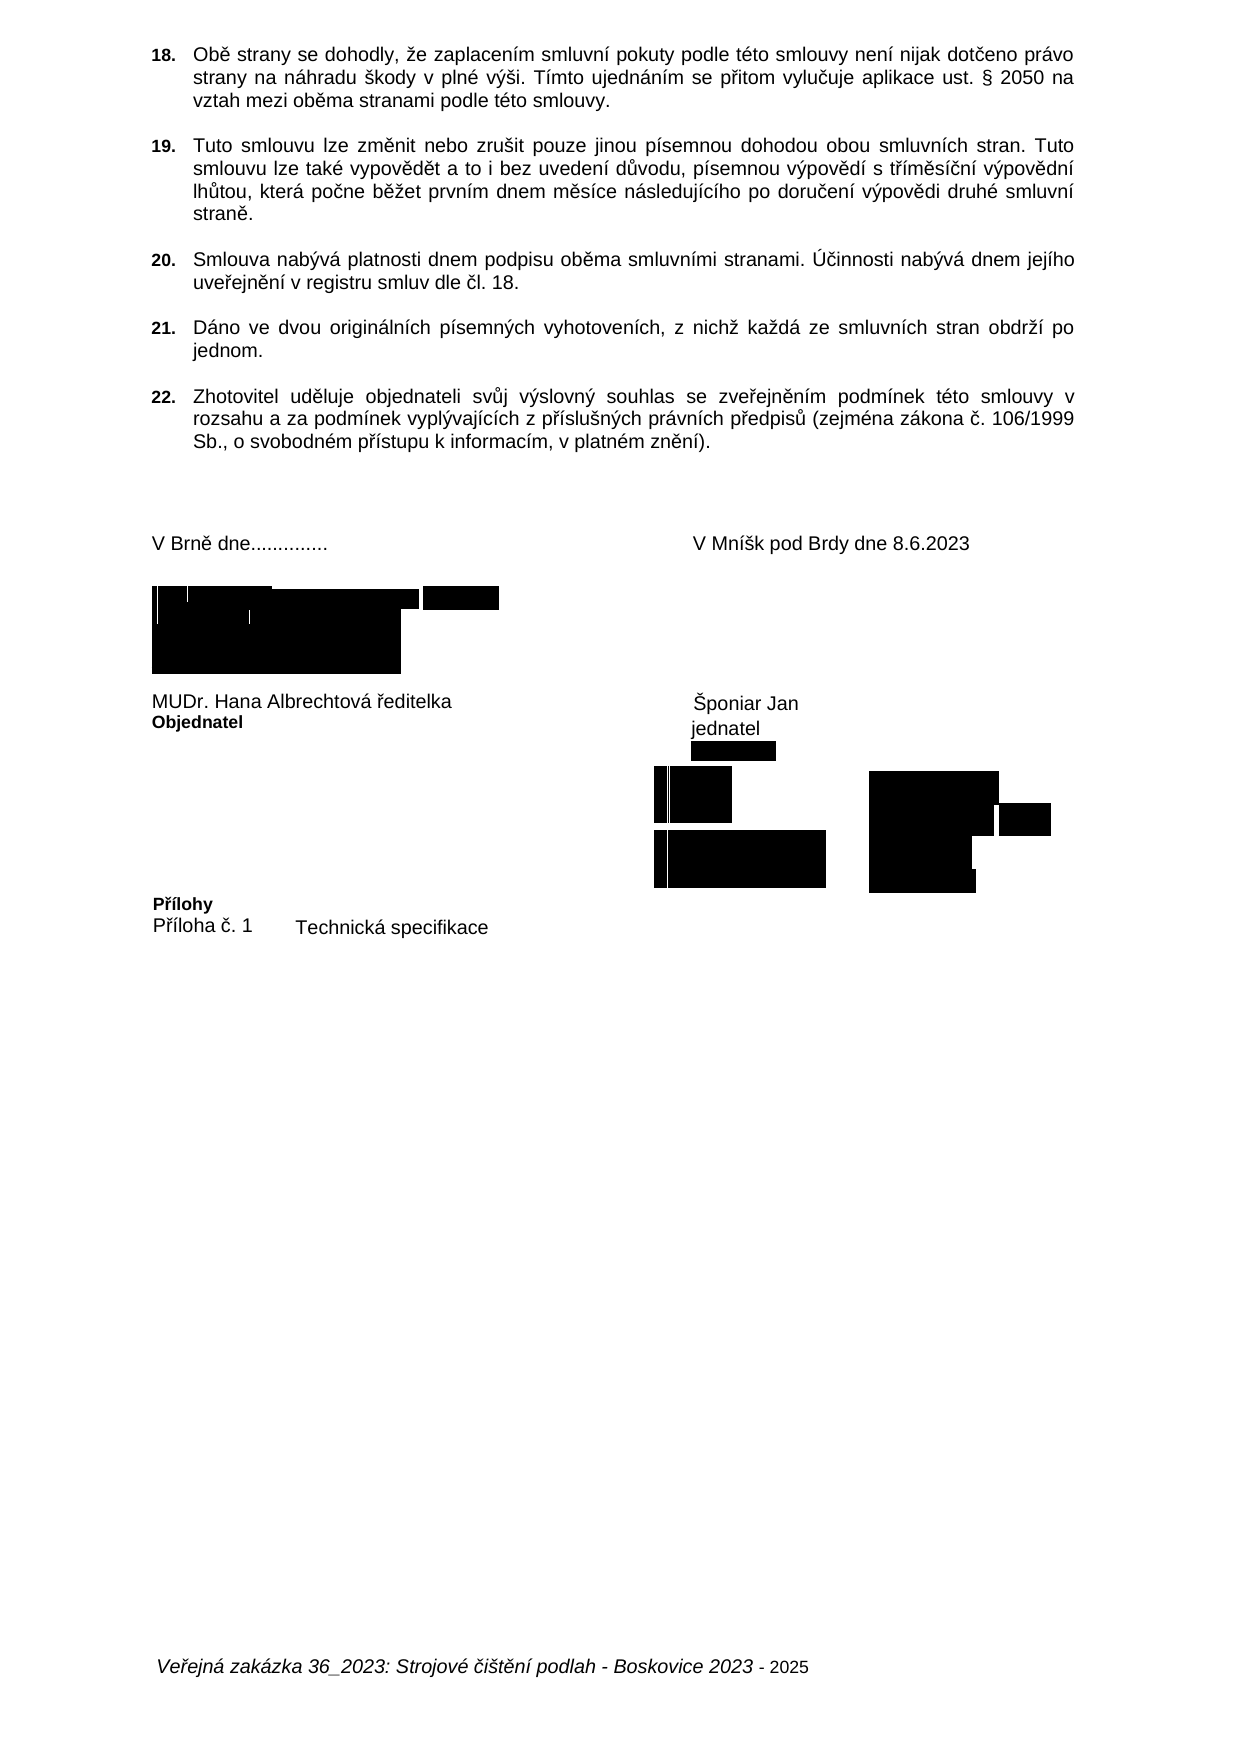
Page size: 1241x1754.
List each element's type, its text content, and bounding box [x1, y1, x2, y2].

list Smlouva nabývá platnosti dnem podpisu oběma smluvními stranami. Účinnosti nabývá dnem jejího uveřejnění v registru smluv dle čl. 18. [151, 248, 1076, 293]
list Tuto smlouvu lze změnit nebo zrušit pouze jinou písemnou dohodou obou smluvních stran. Tuto smlouvu lze také vypovědět a to i bez uvedení důvodu, písemnou výpovědí s tříměsíční výpovědní lhůtou, která počne běžet prvním dnem měsíce následujícího po doručení výpovědi druhé smluvní straně. [151, 134, 1076, 225]
list Zhotovitel uděluje objednateli svůj výslovný souhlas se zveřejněním podmínek této smlouvy v rozsahu a za podmínek vyplývajících z příslušných právních předpisů (zejména zákona č. 106/1999 Sb., o svobodném přístupu k informacím, v platném znění). [151, 384, 1076, 453]
list Dáno ve dvou originálních písemných vyhotoveních, z nichž každá ze smluvních stran obdrží po jednom. [151, 316, 1076, 362]
list Obě strany se dohodly, že zaplacením smluvní pokuty podle této smlouvy není nijak dotčeno právo strany na náhradu škody v plné výši. Tímto ujednáním se přitom vylučuje aplikace ust. § 2050 na vztah mezi oběma stranami podle této smlouvy. [151, 43, 1076, 111]
